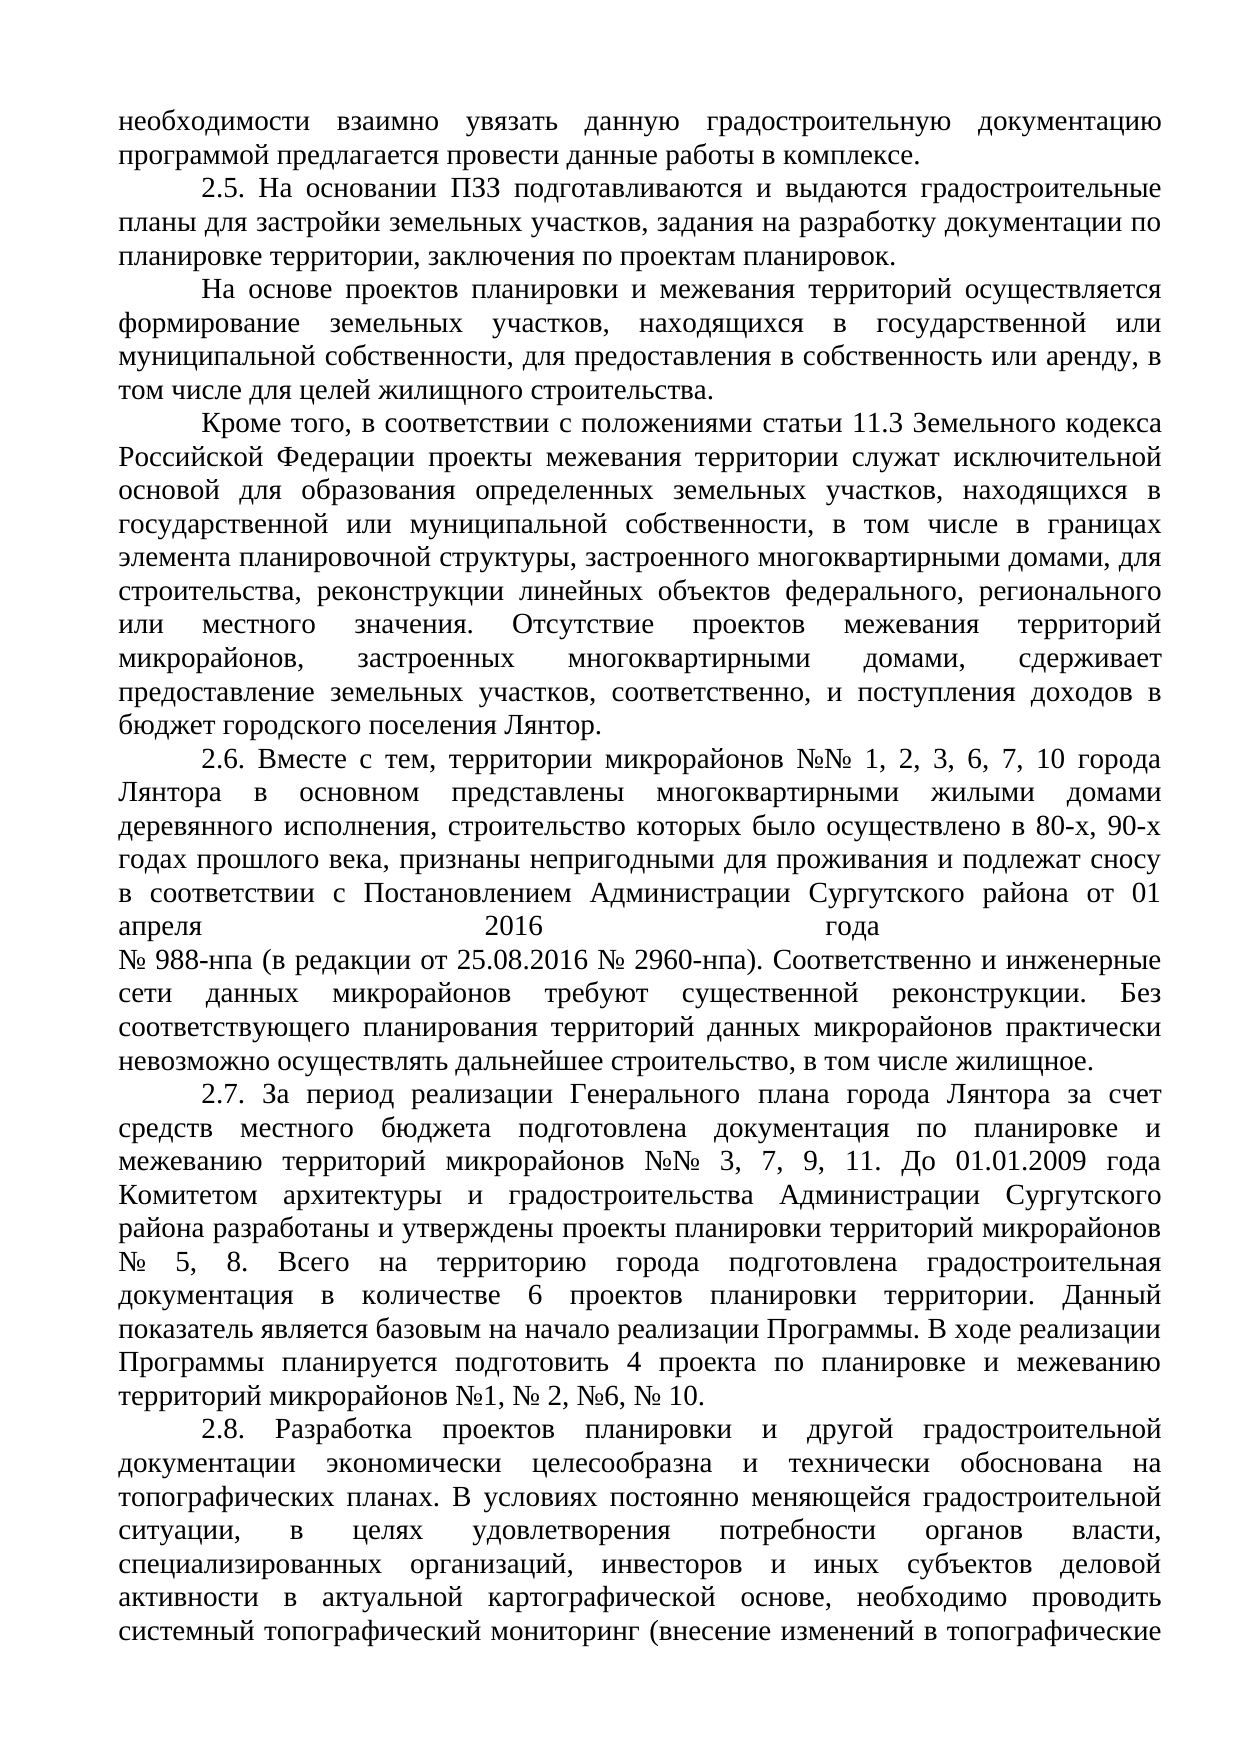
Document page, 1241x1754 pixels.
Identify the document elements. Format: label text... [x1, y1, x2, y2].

text 2.5. На основании ПЗЗ подготавливаются и выдаются градостроительные планы для застройки земельных участков, задания на разработку документации по планировке территории, заключения по проектам планировок. [118, 171, 1162, 271]
text 2.7. За период реализации Генерального плана города Лянтора за счет средств местного бюджета подготовлена документация по планировке и межеванию территорий микрорайонов №№ 3, 7, 9, 11. До 01.01.2009 года Комитетом архитектуры и градостроительства Администрации Сургутского района разработаны и утверждены проекты планировки территорий микрорайонов № 5, 8. Всего на территорию города подготовлена градостроительная документация в количестве 6 проектов планировки территории. Данный показатель является базовым на начало реализации Программы. В ходе реализации Программы планируется подготовить 4 проекта по планировке и межеванию территорий микрорайонов №1, № 2, №6, № 10. [118, 1076, 1162, 1412]
text Кроме того, в соответствии с положениями статьи 11.3 Земельного кодекса Российской Федерации проекты межевания территории служат исключительной основой для образования определенных земельных участков, находящихся в государственной или муниципальной собственности, в том числе в границах элемента планировочной структуры, застроенного многоквартирными домами, для строительства, реконструкции линейных объектов федерального, регионального или местного значения. Отсутствие проектов межевания территорий микрорайонов, застроенных многоквартирными домами, сдерживает предоставление земельных участков, соответственно, и поступления доходов в бюджет городского поселения Лянтор. [118, 405, 1162, 741]
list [118, 103, 1162, 171]
text 2.6. Вместе с тем, территории микрорайонов №№ 1, 2, 3, 6, 7, 10 города Лянтора в основном представлены многоквартирными жилыми домами деревянного исполнения, строительство которых было осуществлено в 80-х, 90-х годах прошлого века, признаны непригодными для проживания и подлежат сносу в соответствии с Постановлением Администрации Сургутского района от 01 апреля 2016 года № 988-нпа (в редакции от 25.08.2016 № 2960-нпа). Соответственно и инженерные сети данных микрорайонов требуют существенной реконструкции. Без соответствующего планирования территорий данных микрорайонов практически невозможно осуществлять дальнейшее строительство, в том числе жилищное. [118, 741, 1162, 1076]
text На основе проектов планировки и межевания территорий осуществляется формирование земельных участков, находящихся в государственной или муниципальной собственности, для предоставления в собственность или аренду, в том числе для целей жилищного строительства. [118, 271, 1162, 405]
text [118, 1412, 1162, 1646]
